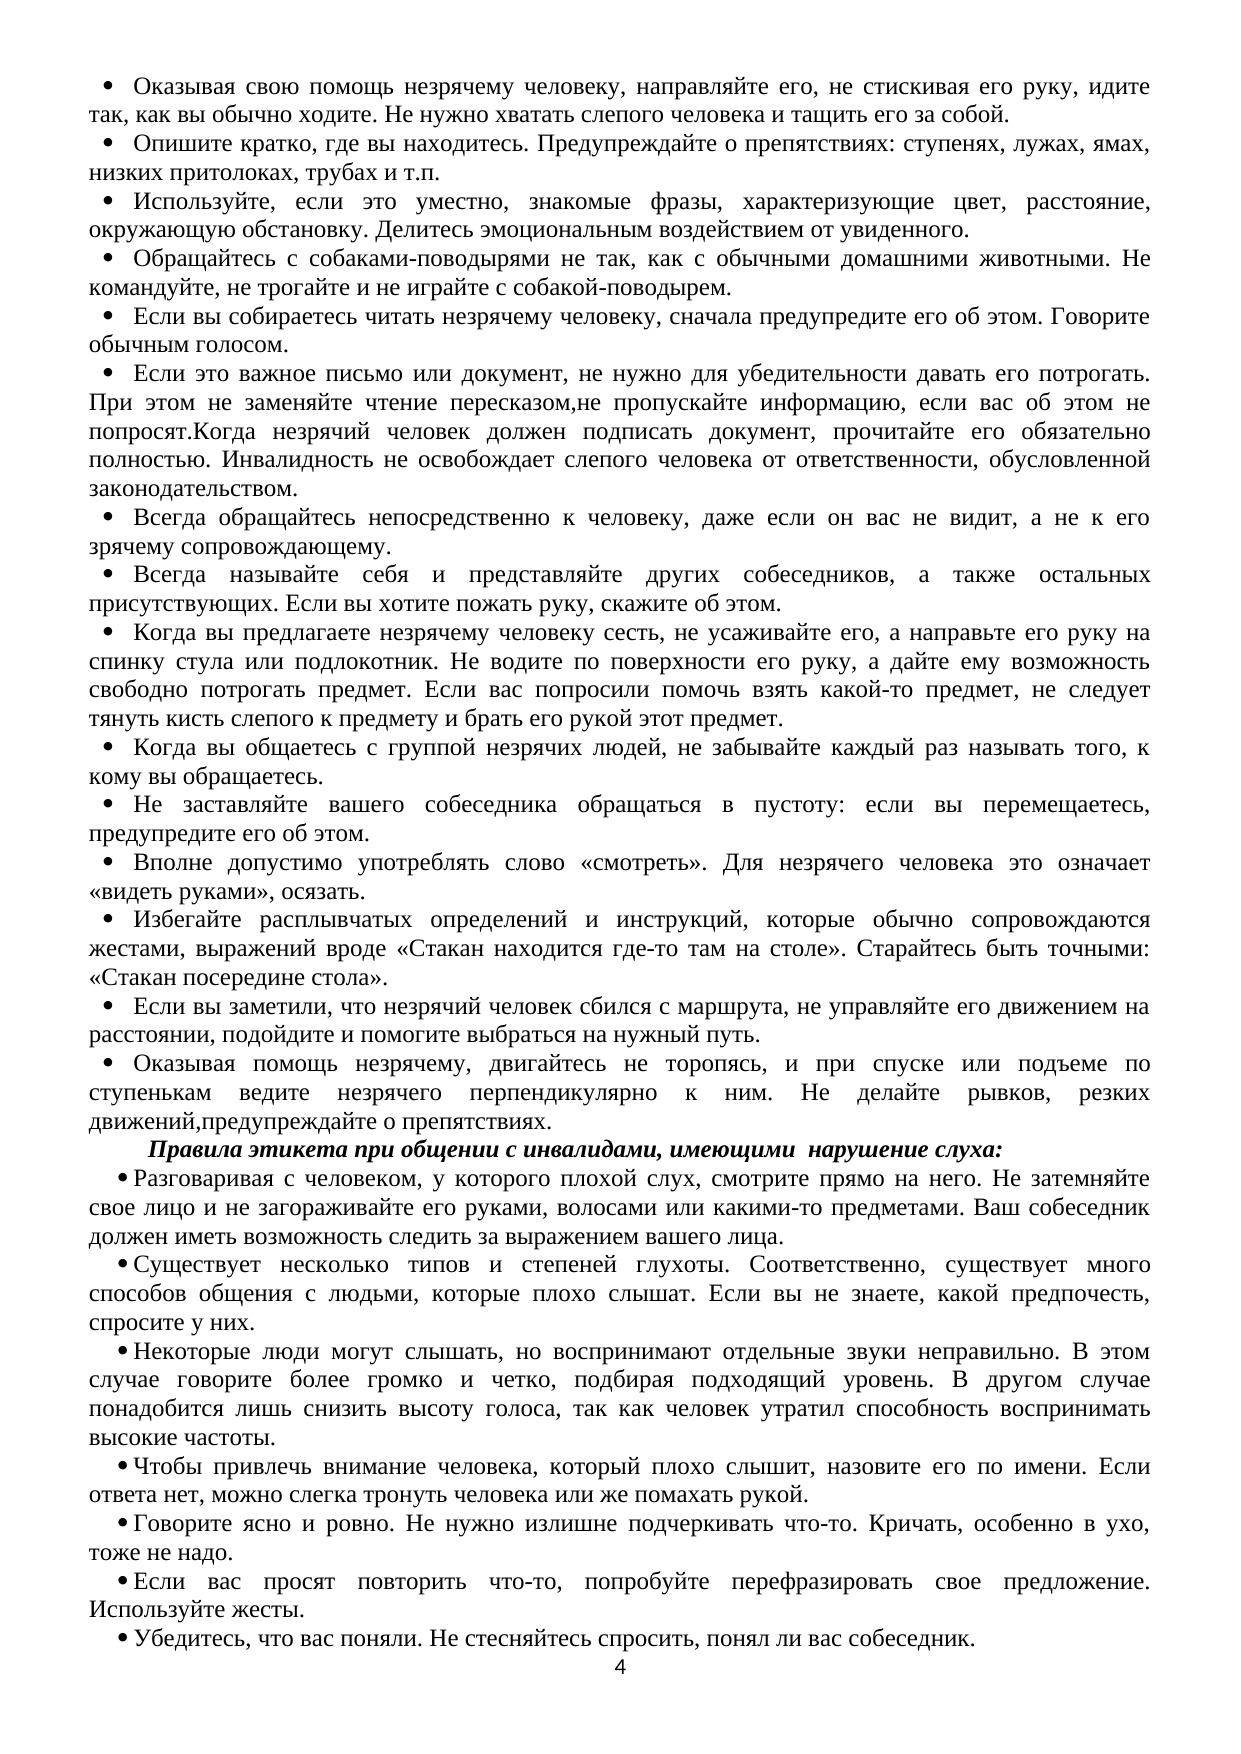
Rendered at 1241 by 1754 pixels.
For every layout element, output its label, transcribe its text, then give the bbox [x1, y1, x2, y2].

list Убедитесь, что вас поняли. Не стесняйтесь спросить, понял ли вас собеседник. [89, 1623, 1152, 1652]
list Разговаривая с человеком, у которого плохой слух, смотрите прямо на него. Не затемняйте свое лицо и не загораживайте его руками, волосами или какими-то предметами. Ваш собеседник должен иметь возможность следить за выражением вашего лица. [89, 1163, 1152, 1249]
list Вполне допустимо употреблять слово «смотреть». Для незрячего человека это означает «видеть руками», осязать. [89, 847, 1152, 904]
list Если вас просят повторить что-то, попробуйте перефразировать свое предложение. Используйте жесты. [89, 1566, 1152, 1623]
list Обращайтесь с собаками-поводырями не так, как с обычными домашними животными. Не командуйте, не трогайте и не играйте с собакой-поводырем. [89, 243, 1152, 301]
list Оказывая свою помощь незрячему человеку, направляйте его, не стискивая его руку, идите так, как вы обычно ходите. Не нужно хватать слепого человека и тащить его за собой. [89, 71, 1152, 128]
list Опишите кратко, где вы находитесь. Предупреждайте о препятствиях: ступенях, лужах, ямах, низких притолоках, трубах и т.п. [89, 128, 1152, 186]
list Всегда называйте себя и представляйте других собеседников, а также остальных присутствующих. Если вы хотите пожать руку, скажите об этом. [89, 559, 1152, 617]
list Если это важное письмо или документ, не нужно для убедительности давать его потрогать. При этом не заменяйте чтение пересказом,не пропускайте информацию, если вас об этом не попросят.Когда незрячий человек должен подписать документ, прочитайте его обязательно полностью. Инвалидность не освобождает слепого человека от ответственности, обусловленной законодательством. [89, 358, 1152, 502]
list Не заставляйте вашего собеседника обращаться в пустоту: если вы перемещаетесь, предупредите его об этом. [89, 789, 1152, 847]
list Оказывая помощь незрячему, двигайтесь не торопясь, и при спуске или подъеме по ступенькам ведите незрячего перпендикулярно к ним. Не делайте рывков, резких движений,предупреждайте о препятствиях. [89, 1048, 1152, 1134]
list Если вы собираетесь читать незрячему человеку, сначала предупредите его об этом. Говорите обычным голосом. [89, 301, 1152, 358]
list Когда вы предлагаете незрячему человеку сесть, не усаживайте его, а направьте его руку на спинку стула или подлокотник. Не водите по поверхности его руку, а дайте ему возможность свободно потрогать предмет. Если вас попросили помочь взять какой-то предмет, не следует тянуть кисть слепого к предмету и брать его рукой этот предмет. [89, 617, 1152, 732]
list Существует несколько типов и степеней глухоты. Соответственно, существует много способов общения с людьми, которые плохо слышат. Если вы не знаете, какой предпочесть, спросите у них. [89, 1249, 1152, 1336]
list Используйте, если это уместно, знакомые фразы, характеризующие цвет, расстояние, окружающую обстановку. Делитесь эмоциональным воздействием от увиденного. [89, 186, 1152, 243]
list Избегайте расплывчатых определений и инструкций, которые обычно сопровождаются жестами, выражений вроде «Стакан находится где-то там на столе». Старайтесь быть точными: «Стакан посередине стола». [89, 904, 1152, 991]
text Правила этикета при общении с инвалидами, имеющими нарушение слуха: [89, 1134, 1152, 1163]
list Говорите ясно и ровно. Не нужно излишне подчеркивать что-то. Кричать, особенно в ухо, тоже не надо. [89, 1508, 1152, 1566]
list Чтобы привлечь внимание человека, который плохо слышит, назовите его по имени. Если ответа нет, можно слегка тронуть человека или же помахать рукой. [89, 1451, 1152, 1508]
list Когда вы общаетесь с группой незрячих людей, не забывайте каждый раз называть того, к кому вы обращаетесь. [89, 732, 1152, 789]
list Всегда обращайтесь непосредственно к человеку, даже если он вас не видит, а не к его зрячему сопровождающему. [89, 502, 1152, 559]
list Некоторые люди могут слышать, но воспринимают отдельные звуки неправильно. В этом случае говорите более громко и четко, подбирая подходящий уровень. В другом случае понадобится лишь снизить высоту голоса, так как человек утратил способность воспринимать высокие частоты. [89, 1336, 1152, 1451]
list Если вы заметили, что незрячий человек сбился с маршрута, не управляйте его движением на расстоянии, подойдите и помогите выбраться на нужный путь. [89, 991, 1152, 1048]
